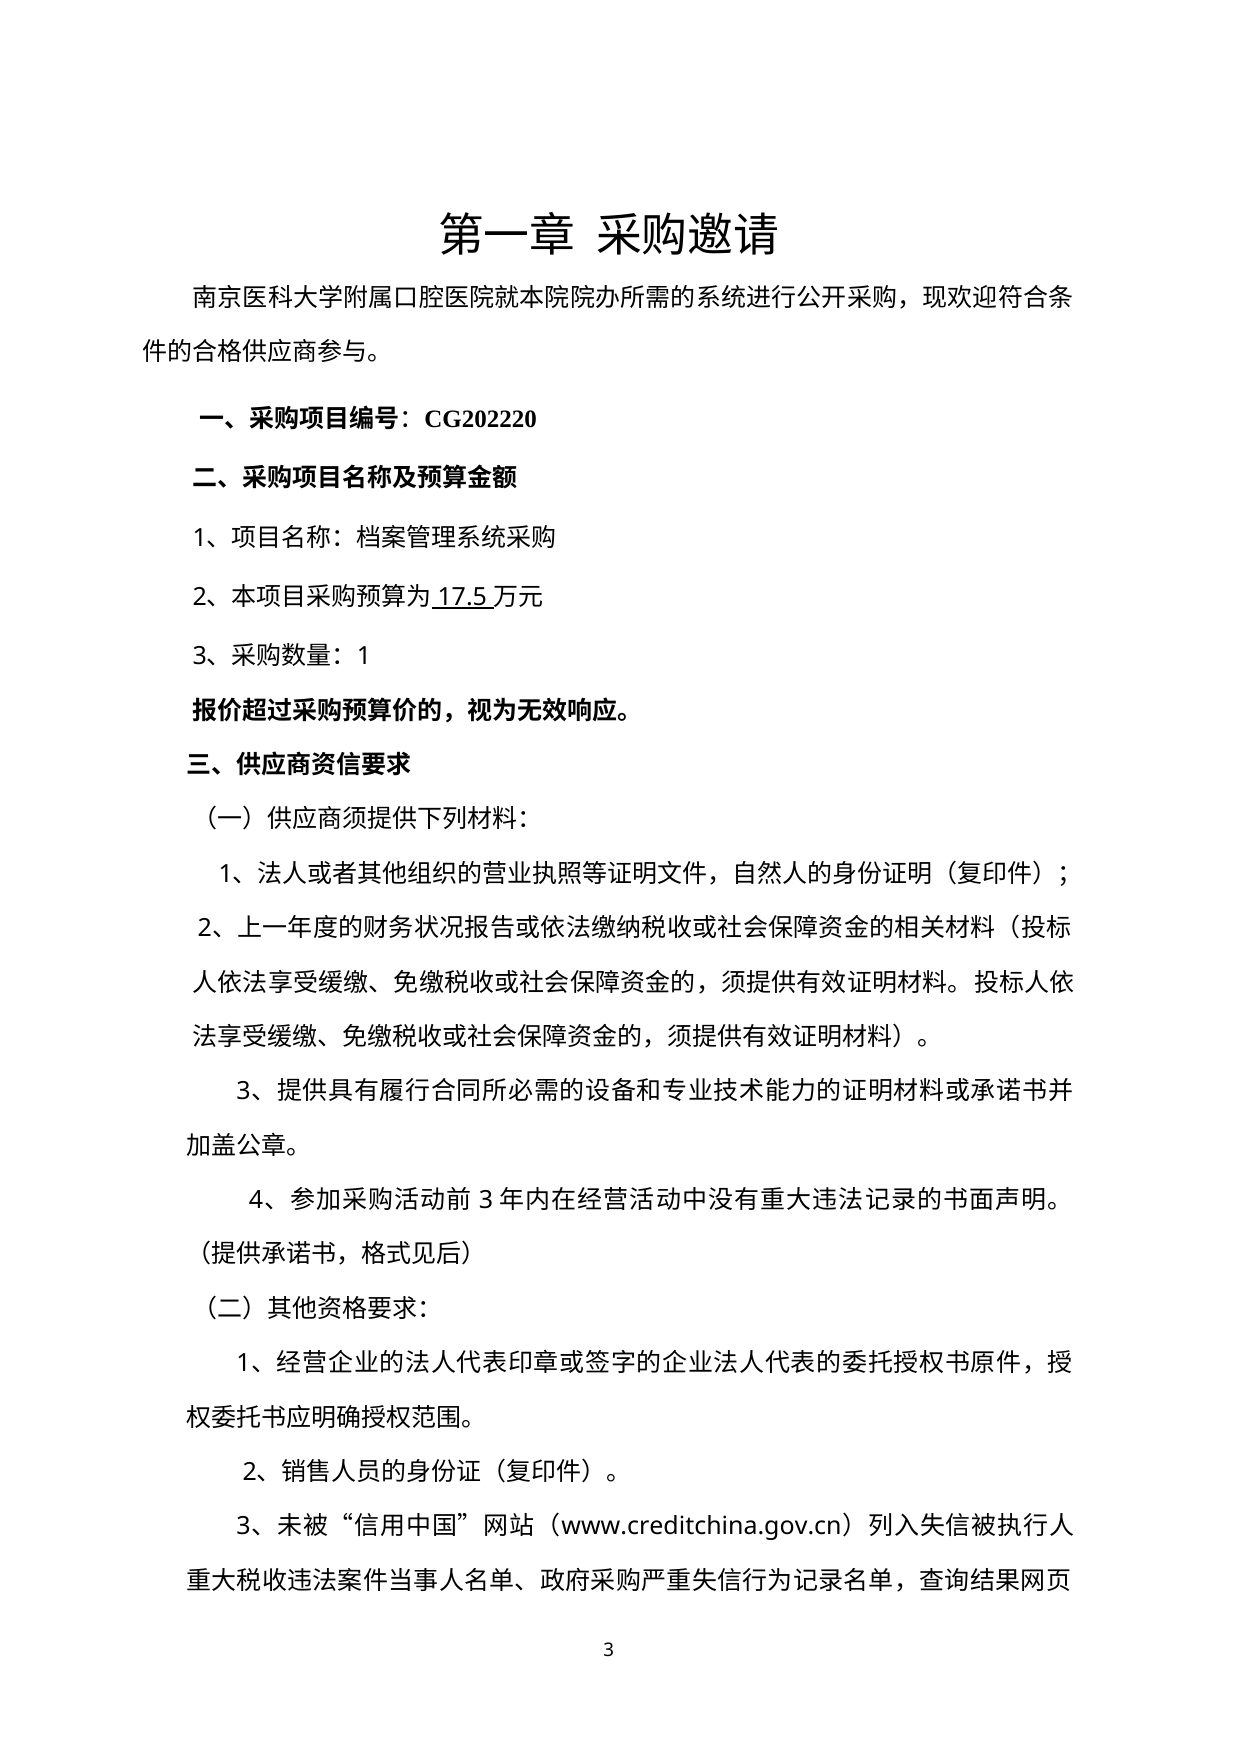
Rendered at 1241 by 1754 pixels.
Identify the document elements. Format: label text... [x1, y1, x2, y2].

text 1、经营企业的法人代表印章或签字的企业法人代表的委托授权书原件，授权委托书应明确授权范围。 [186, 1343, 1075, 1433]
text （二）其他资格要求： [142, 1288, 1075, 1324]
text 1、法人或者其他组织的营业执照等证明文件，自然人的身份证明（复印件）； [142, 853, 1075, 889]
text 一、采购项目编号：CG202220 [142, 398, 1075, 434]
text 4、参加采购活动前3年内在经营活动中没有重大违法记录的书面声明。（提供承诺书，格式见后） [186, 1179, 1075, 1270]
text 二、采购项目名称及预算金额 [142, 458, 1075, 494]
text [186, 1506, 1075, 1596]
text 1、项目名称：档案管理系统采购 [142, 517, 1075, 553]
text 三、供应商资信要求 [186, 744, 1075, 781]
text 2、上一年度的财务状况报告或依法缴纳税收或社会保障资金的相关材料（投标人依法享受缓缴、免缴税收或社会保障资金的，须提供有效证明材料。投标人依法享受缓缴、免缴税收或社会保障资金的，须提供有效证明材料）。 [142, 908, 1075, 1053]
text 第一章 采购邀请 [142, 198, 1075, 264]
text 2、销售人员的身份证（复印件）。 [142, 1451, 1075, 1488]
text 报价超过采购预算价的，视为无效响应。 [142, 690, 1075, 726]
text 3、提供具有履行合同所必需的设备和专业技术能力的证明材料或承诺书并加盖公章。 [186, 1071, 1075, 1161]
text （一）供应商须提供下列材料： [142, 799, 1075, 835]
text 3、采购数量：1 [142, 636, 1075, 672]
text 2、本项目采购预算为 17.5 万元 [142, 576, 1075, 613]
text 南京医科大学附属口腔医院就本院院办所需的系统进行公开采购，现欢迎符合条件的合格供应商参与。 [142, 277, 1075, 368]
